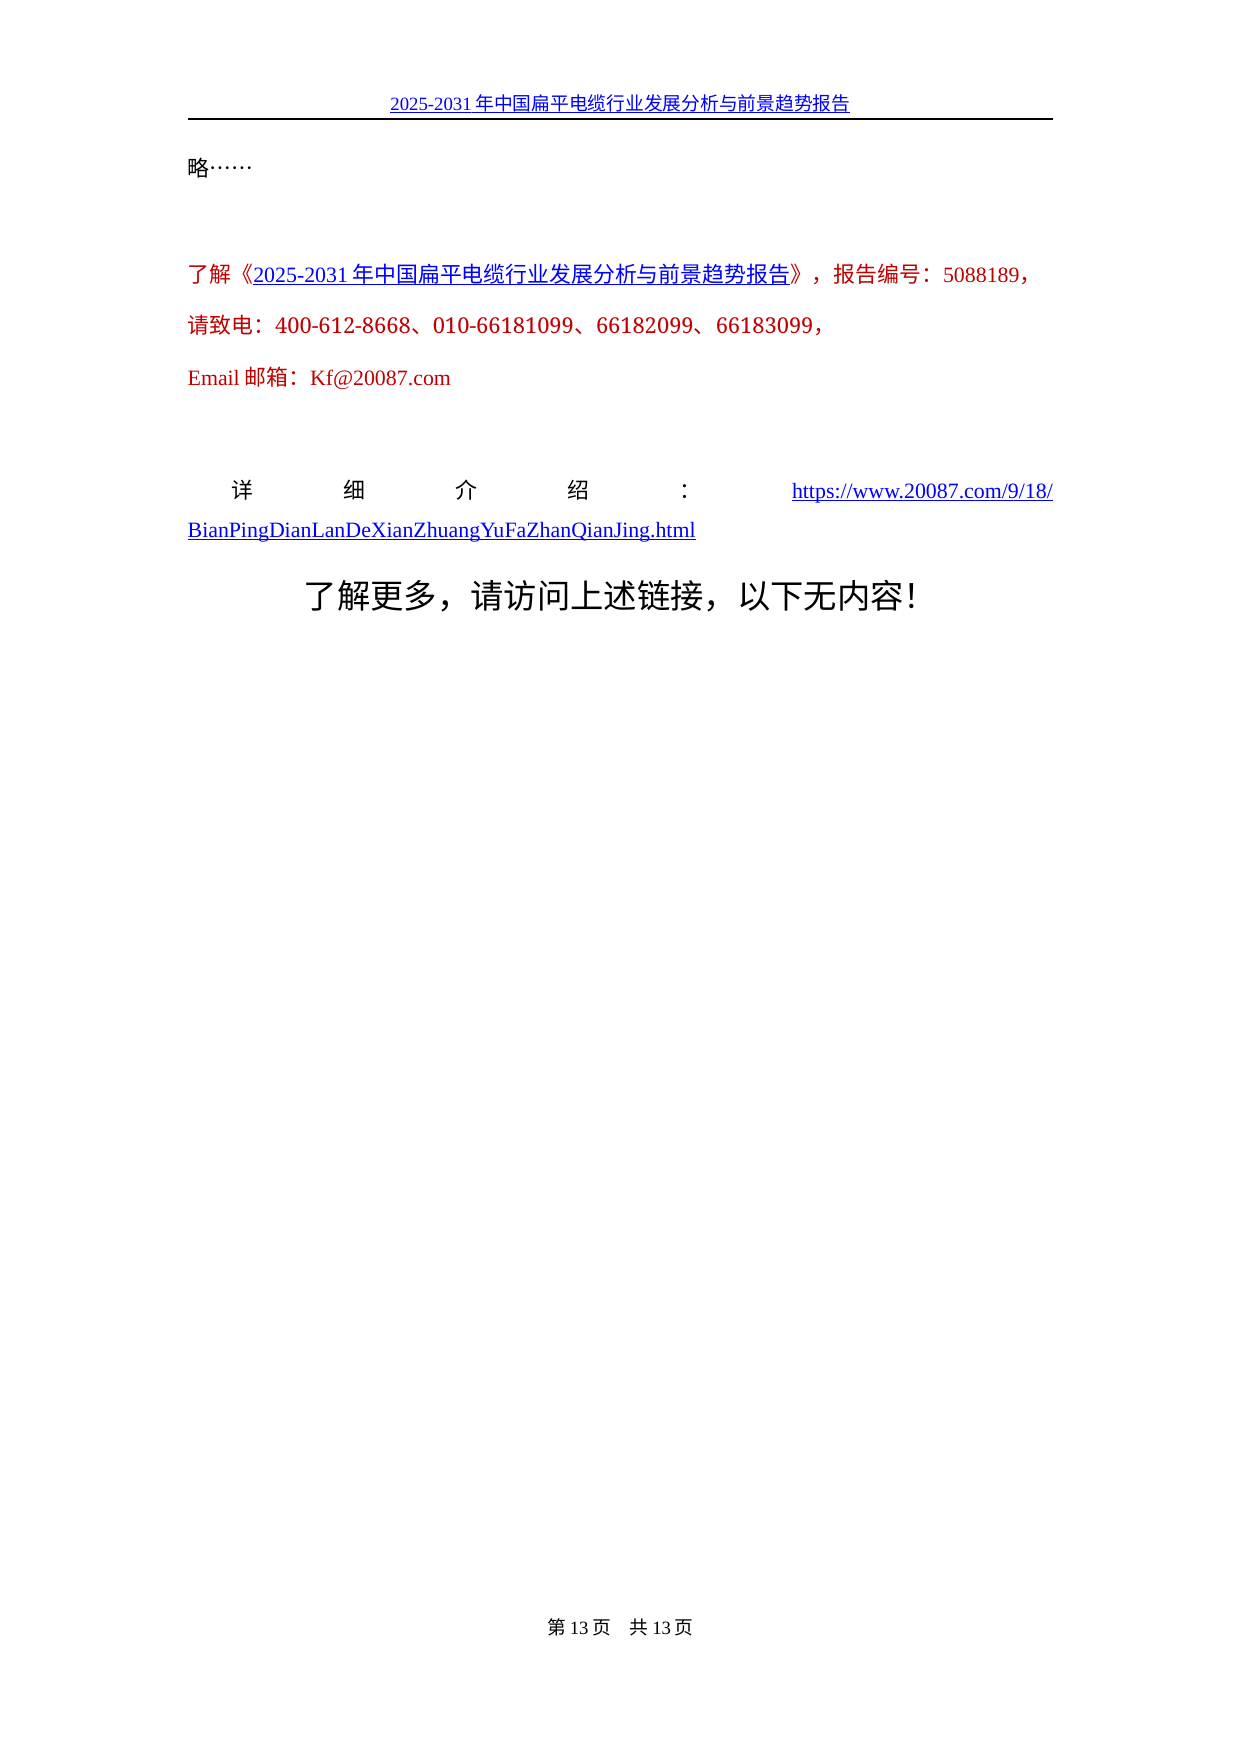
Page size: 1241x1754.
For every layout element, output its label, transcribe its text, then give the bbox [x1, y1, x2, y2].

text 了解《2025-2031年中国扁平电缆行业发展分析与前景趋势报告》，报告编号：5088189， [187, 257, 1053, 289]
text Email邮箱：Kf@20087.com [187, 360, 1053, 392]
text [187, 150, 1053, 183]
text 详细介绍：https://www.20087.com/9/18/BianPingDianLanDeXianZhuangYuFaZhanQianJing.html [187, 473, 1053, 546]
text 请致电：400-612-8668、010-66181099、66182099、66183099， [187, 308, 1053, 341]
title 了解更多，请访问上述链接，以下无内容！ [187, 562, 1053, 627]
